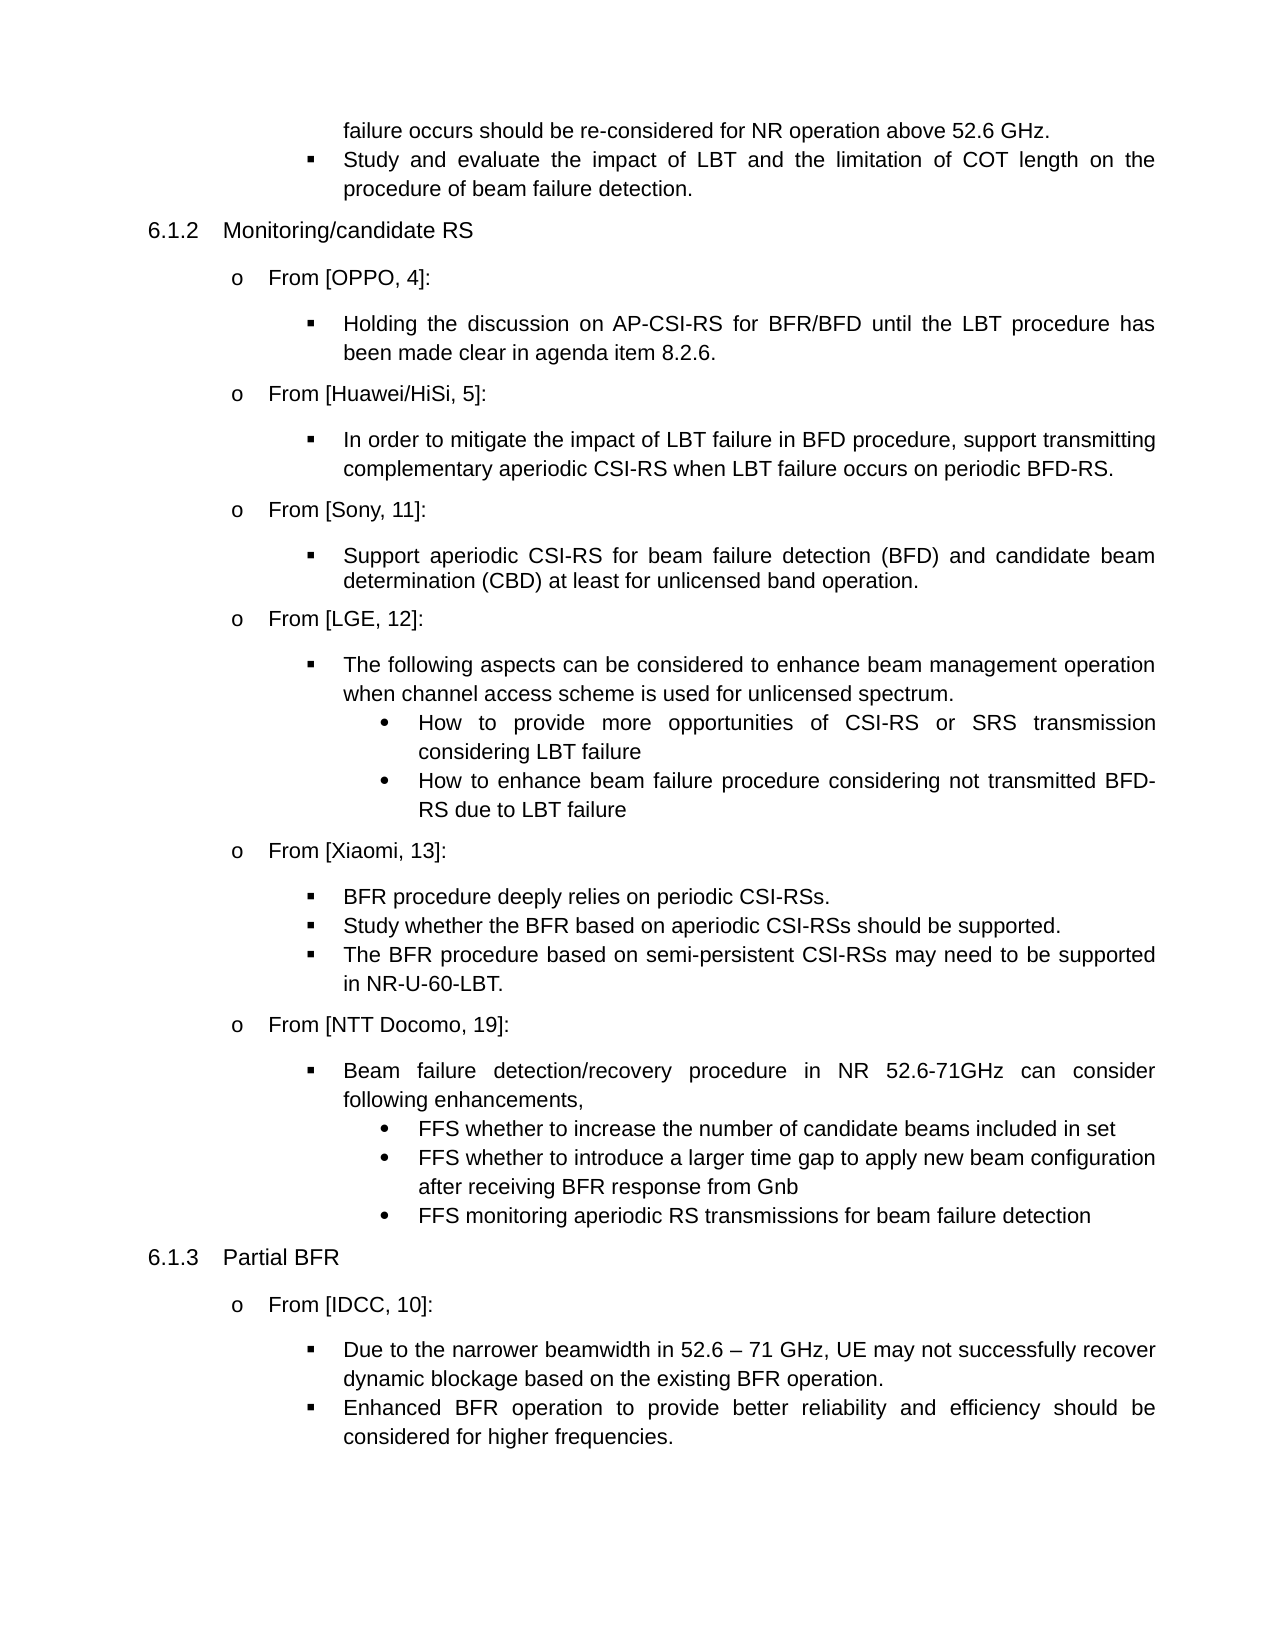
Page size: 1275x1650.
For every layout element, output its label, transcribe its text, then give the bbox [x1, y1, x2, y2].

list In order to mitigate the impact of LBT failure in BFD procedure, support transmitting complementary aperiodic CSI-RS when LBT failure occurs on periodic BFD-RS. [306, 427, 1157, 481]
list Study and evaluate the impact of LBT and the limitation of COT length on the procedure of beam failure detection. [306, 147, 1157, 201]
subtitle From [OPPO, 4]: [231, 265, 1157, 292]
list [306, 118, 1157, 143]
subtitle From [IDCC, 10]: [231, 1291, 1157, 1318]
subtitle From [Sony, 11]: [231, 497, 1157, 524]
list The following aspects can be considered to enhance beam management operation when channel access scheme is used for unlicensed spectrum. [306, 652, 1157, 706]
subtitle From [NTT Docomo, 19]: [231, 1012, 1157, 1039]
list Beam failure detection/recovery procedure in NR 52.6-71GHz can consider following enhancements, [306, 1058, 1157, 1112]
list Study whether the BFR based on aperiodic CSI-RSs should be supported. [306, 913, 1157, 938]
list BFR procedure deeply relies on periodic CSI-RSs. [306, 884, 1157, 909]
subtitle Partial BFR [148, 1244, 1157, 1271]
list Support aperiodic CSI-RS for beam failure detection (BFD) and candidate beam determination (CBD) at least for unlicensed band operation. [306, 543, 1157, 593]
list Due to the narrower beamwidth in 52.6 – 71 GHz, UE may not successfully recover dynamic blockage based on the existing BFR operation. [306, 1337, 1157, 1391]
subtitle From [Xiaomi, 13]: [231, 838, 1157, 865]
list FFS monitoring aperiodic RS transmissions for beam failure detection [381, 1203, 1157, 1228]
list FFS whether to increase the number of candidate beams included in set [381, 1116, 1157, 1141]
list FFS whether to introduce a larger time gap to apply new beam configuration after receiving BFR response from Gnb [381, 1145, 1157, 1199]
list How to enhance beam failure procedure considering not transmitted BFD-RS due to LBT failure [381, 768, 1157, 822]
subtitle From [LGE, 12]: [231, 606, 1157, 633]
list Holding the discussion on AP-CSI-RS for BFR/BFD until the LBT procedure has been made clear in agenda item 8.2.6. [306, 311, 1157, 365]
subtitle From [Huawei/HiSi, 5]: [231, 381, 1157, 408]
list How to provide more opportunities of CSI-RS or SRS transmission considering LBT failure [381, 710, 1157, 764]
list The BFR procedure based on semi-persistent CSI-RSs may need to be supported in NR-U-60-LBT. [306, 942, 1157, 996]
subtitle Monitoring/candidate RS [148, 217, 1157, 244]
list Enhanced BFR operation to provide better reliability and efficiency should be considered for higher frequencies. [306, 1395, 1157, 1449]
